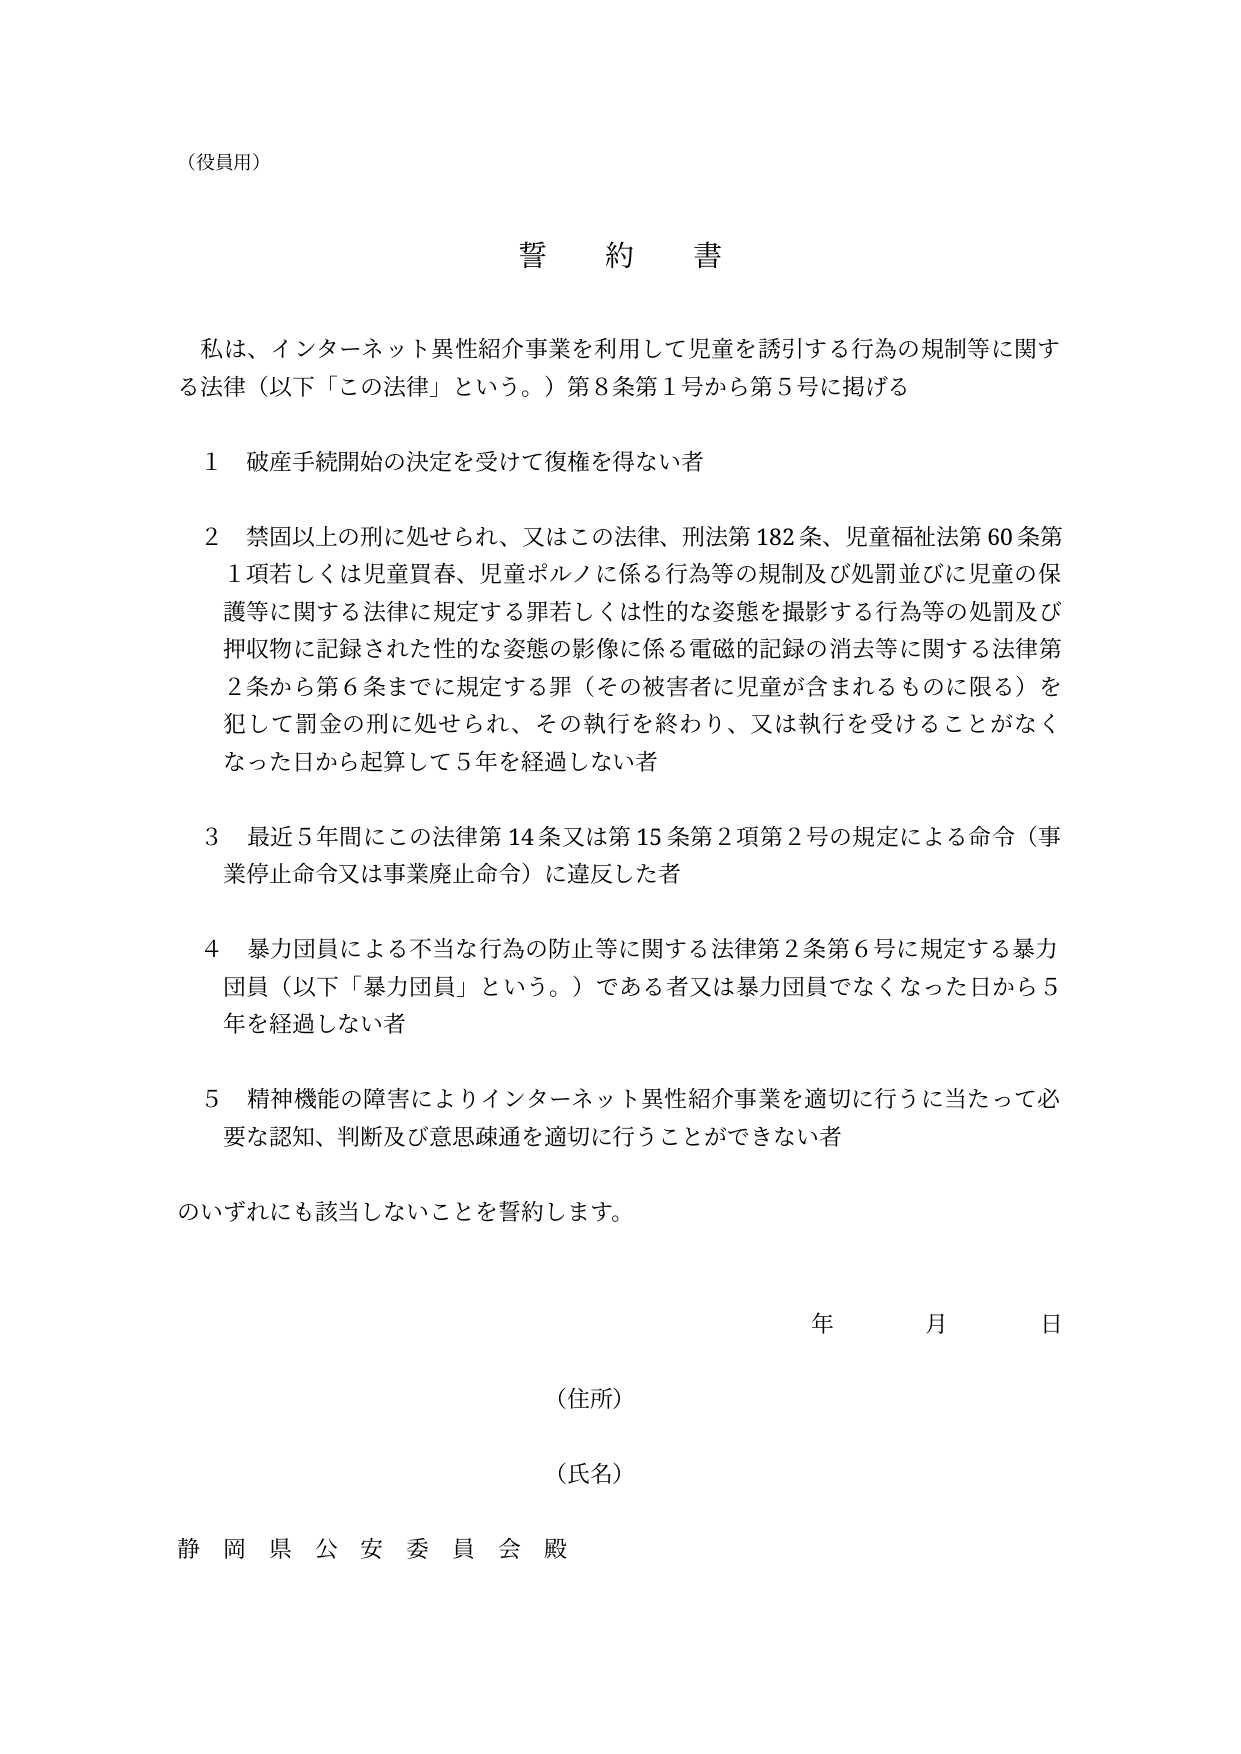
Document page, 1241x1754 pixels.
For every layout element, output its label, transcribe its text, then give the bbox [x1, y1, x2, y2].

text 静 岡 県 公 安 委 員 会 殿 [177, 1529, 1063, 1567]
text 年 月 日 [177, 1304, 1063, 1342]
text 誓 約 書 [177, 217, 1063, 292]
text （住所） [177, 1379, 1063, 1417]
text ５ 精神機能の障害によりインターネット異性紹介事業を適切に行うに当たって必要な認知、判断及び意思疎通を適切に行うことができない者 [177, 1079, 1063, 1154]
text のいずれにも該当しないことを誓約します。 [177, 1192, 1063, 1229]
text 私は、インターネット異性紹介事業を利用して児童を誘引する行為の規制等に関する法律（以下「この法律」という。）第８条第１号から第５号に掲げる [177, 329, 1063, 404]
text １ 破産手続開始の決定を受けて復権を得ない者 [177, 442, 1063, 479]
text ２ 禁固以上の刑に処せられ、又はこの法律、刑法第182条、児童福祉法第60条第１項若しくは児童買春、児童ポルノに係る行為等の規制及び処罰並びに児童の保護等に関する法律に規定する罪若しくは性的な姿態を撮影する行為等の処罰及び押収物に記録された性的な姿態の影像に係る電磁的記録の消去等に関する法律第２条から第６条までに規定する罪（その被害者に児童が含まれるものに限る）を犯して罰金の刑に処せられ、その執行を終わり、又は執行を受けることがなくなった日から起算して５年を経過しない者 [177, 517, 1063, 779]
text ３ 最近５年間にこの法律第14条又は第15条第２項第２号の規定による命令（事業停止命令又は事業廃止命令）に違反した者 [177, 817, 1063, 892]
text （氏名） [177, 1454, 1063, 1492]
text ４ 暴力団員による不当な行為の防止等に関する法律第２条第６号に規定する暴力団員（以下「暴力団員」という。）である者又は暴力団員でなくなった日から５年を経過しない者 [177, 929, 1063, 1042]
